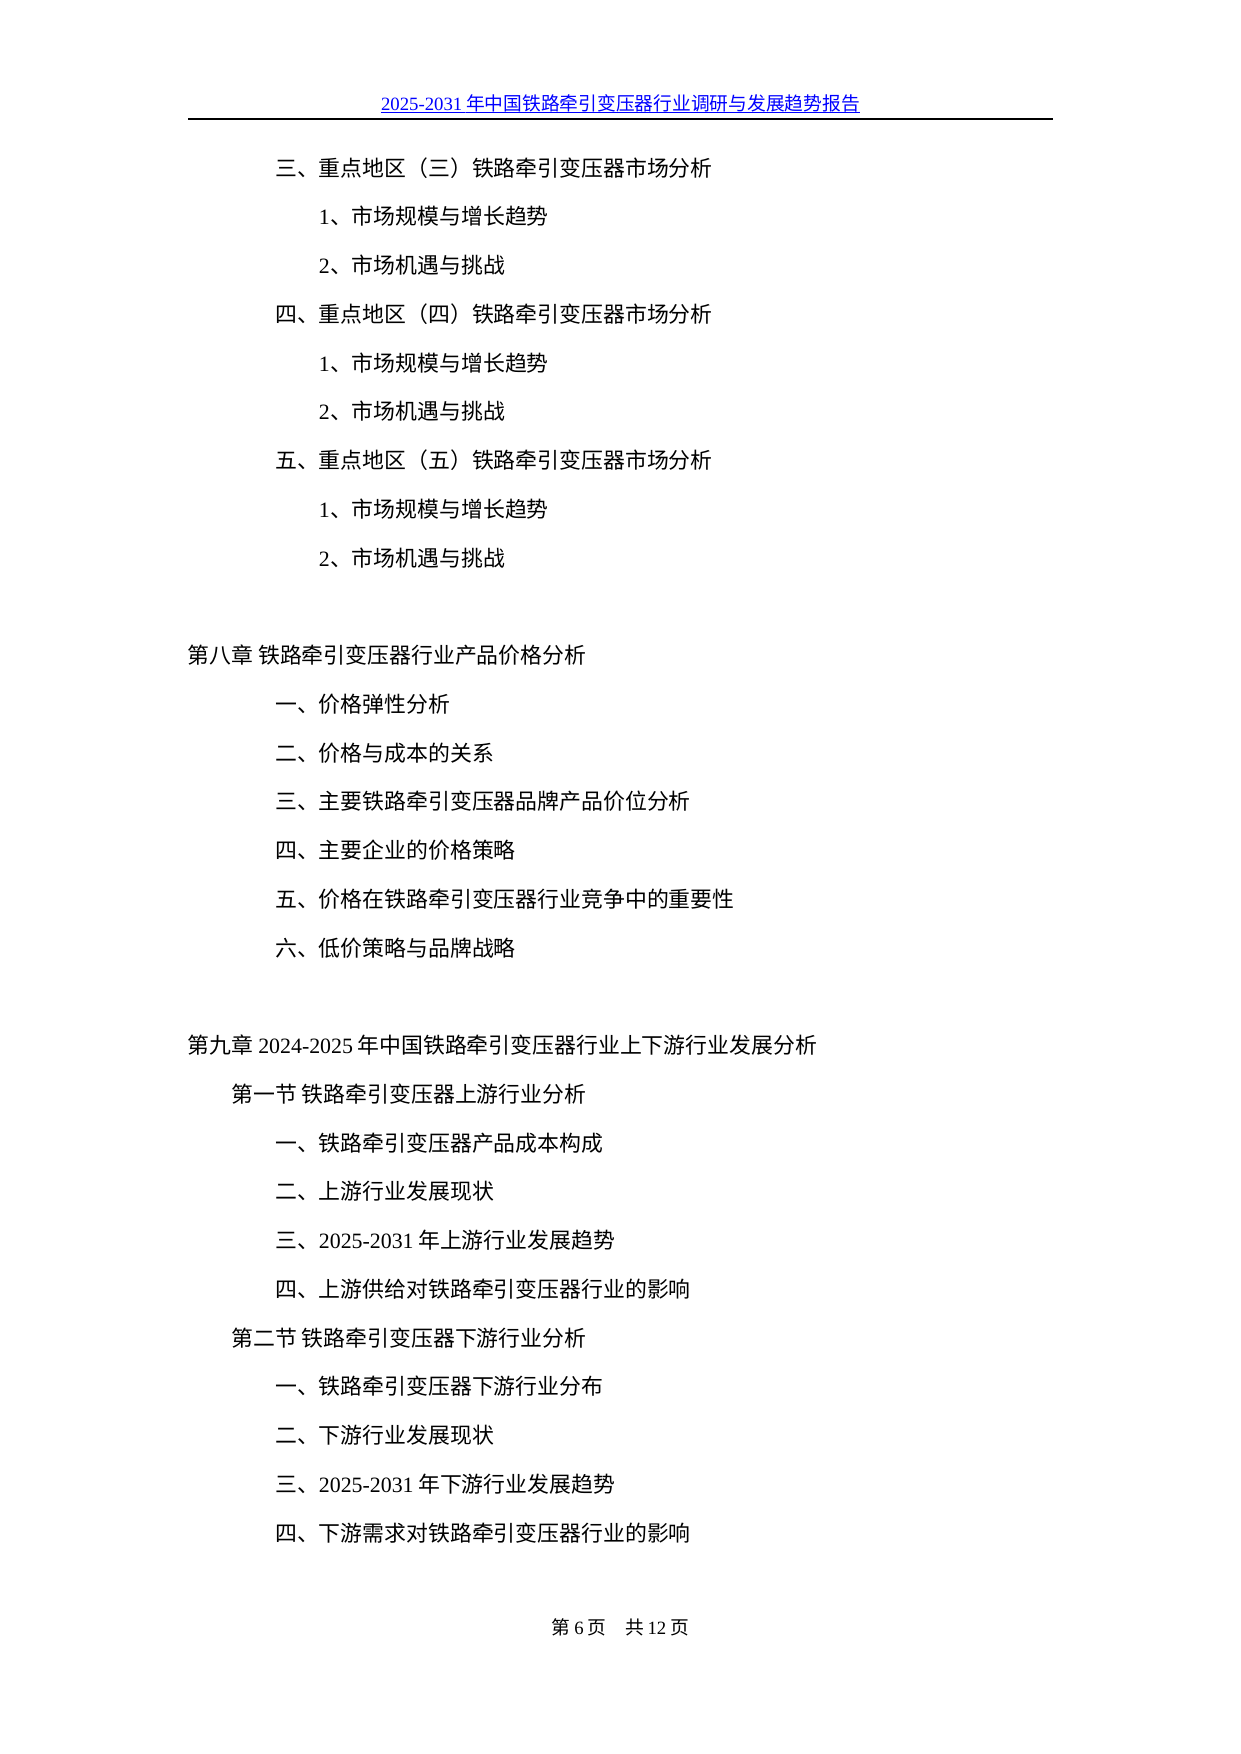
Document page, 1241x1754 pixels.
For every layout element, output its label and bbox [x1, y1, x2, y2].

text [187, 150, 1053, 1548]
